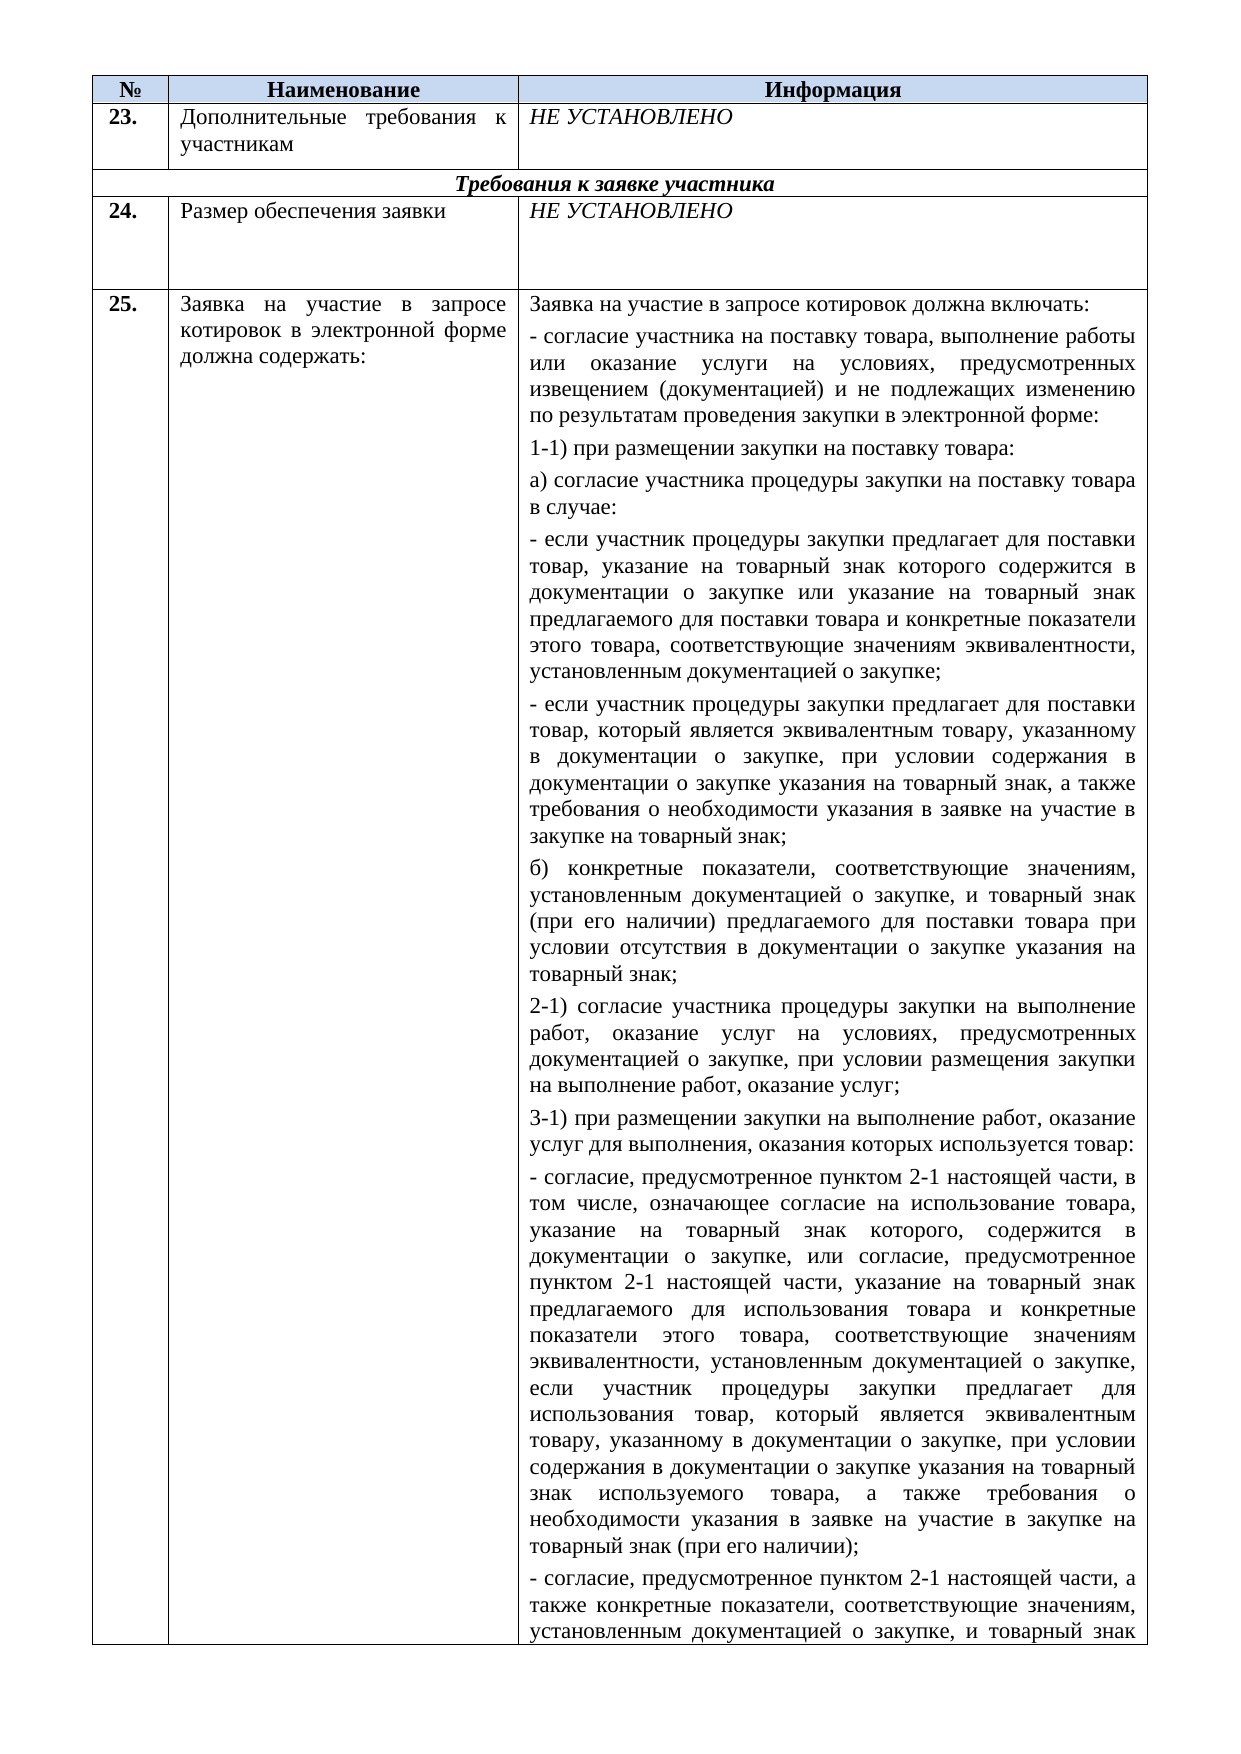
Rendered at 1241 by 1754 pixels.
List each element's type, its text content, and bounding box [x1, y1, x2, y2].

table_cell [519, 290, 1147, 1643]
table_cell [93, 104, 168, 169]
table_cell Размер обеспечения заявки [169, 197, 518, 289]
table_cell НЕ УСТАНОВЛЕНО [519, 197, 1147, 289]
table_header Информация [519, 76, 1147, 102]
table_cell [169, 290, 518, 1643]
table_cell [93, 197, 168, 289]
table_header Наименование [169, 76, 518, 102]
table_header № [93, 76, 168, 102]
table_cell НЕ УСТАНОВЛЕНО [519, 104, 1147, 169]
table_cell Дополнительные требования к участникам [169, 104, 518, 169]
table_cell Требования к заявке участника [93, 170, 1147, 196]
table_cell [93, 290, 168, 1643]
